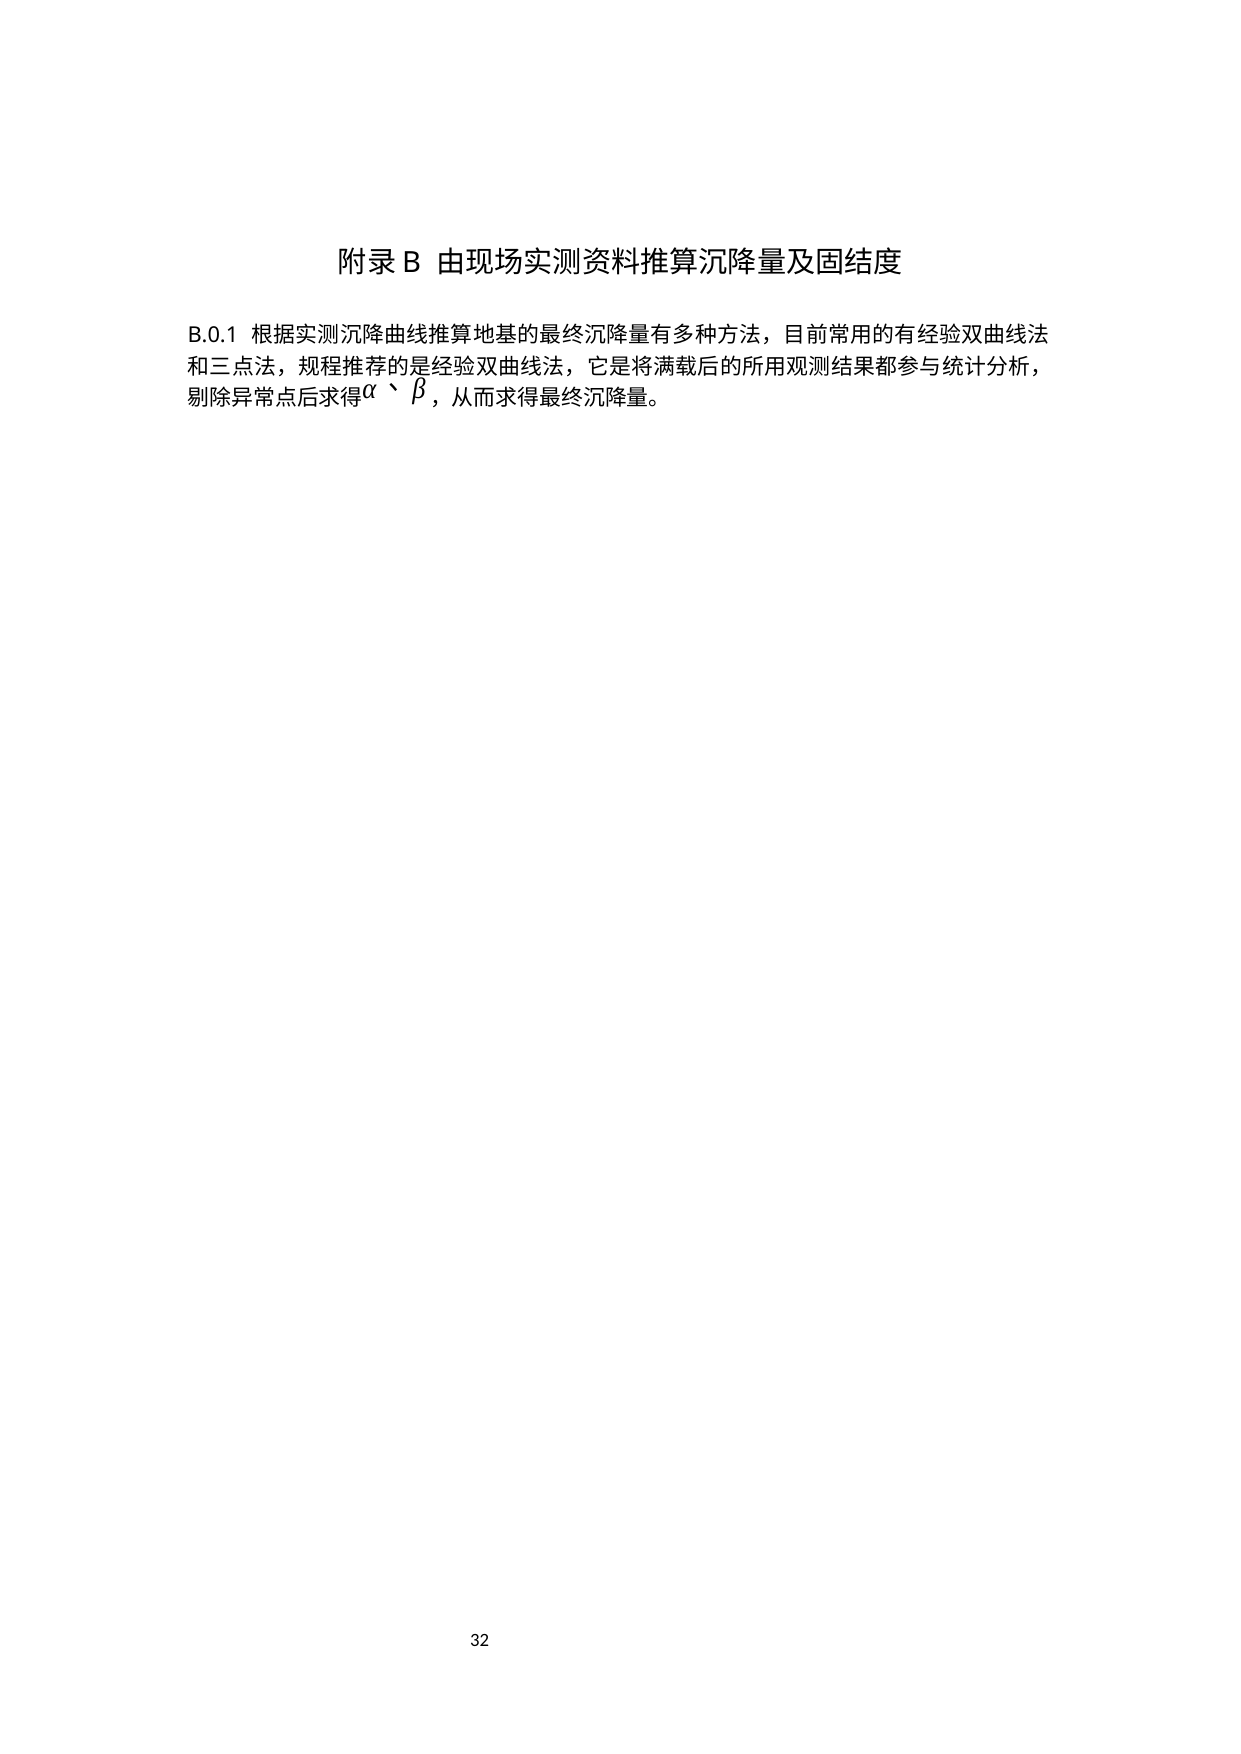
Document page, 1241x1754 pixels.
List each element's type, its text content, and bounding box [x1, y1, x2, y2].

text B.0.1 根据实测沉降曲线推算地基的最终沉降量有多种方法，目前常用的有经验双曲线法和三点法，规程推荐的是经验双曲线法，它是将满载后的所用观测结果都参与统计分析，剔除异常点后求得，从而求得最终沉降量。 [187, 318, 1053, 412]
subtitle 附录B 由现场实测资料推算沉降量及固结度 [187, 227, 1053, 292]
